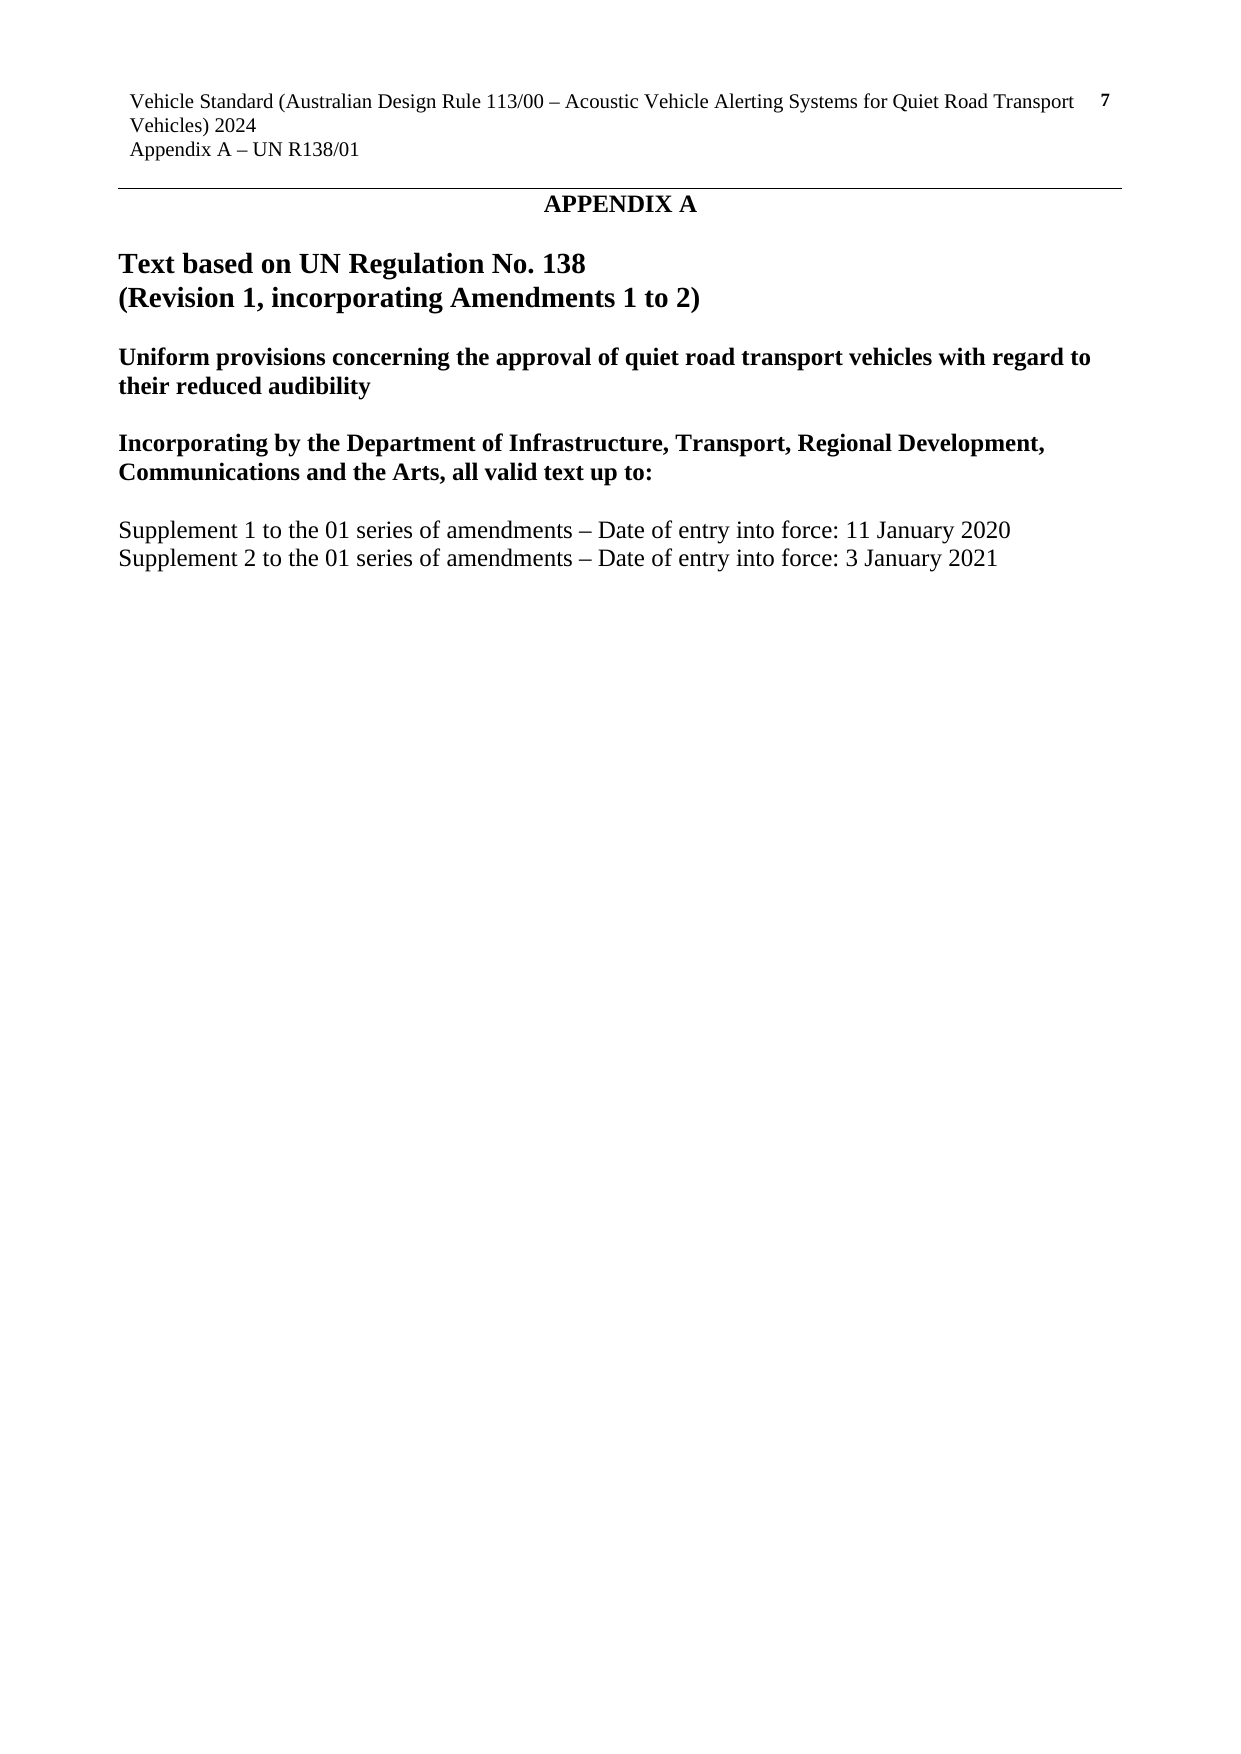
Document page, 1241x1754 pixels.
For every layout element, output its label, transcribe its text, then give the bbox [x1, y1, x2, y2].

text Uniform provisions concerning the approval of quiet road transport vehicles with regard to their reduced audibility [118, 342, 1122, 400]
text Supplement 2 to the 01 series of amendments – Date of entry into force: 3 January 2021 [118, 543, 1122, 572]
text Supplement 1 to the 01 series of amendments – Date of entry into force: 11 January 2020 [118, 515, 1122, 543]
text Text based on UN Regulation No. 138 [118, 246, 1122, 280]
text Incorporating by the Department of Infrastructure, Transport, Regional Development, Communications and the Arts, all valid text up to: [118, 428, 1122, 486]
text APPENDIX A [118, 189, 1122, 218]
text (Revision 1, incorporating Amendments 1 to 2) [118, 280, 1122, 313]
